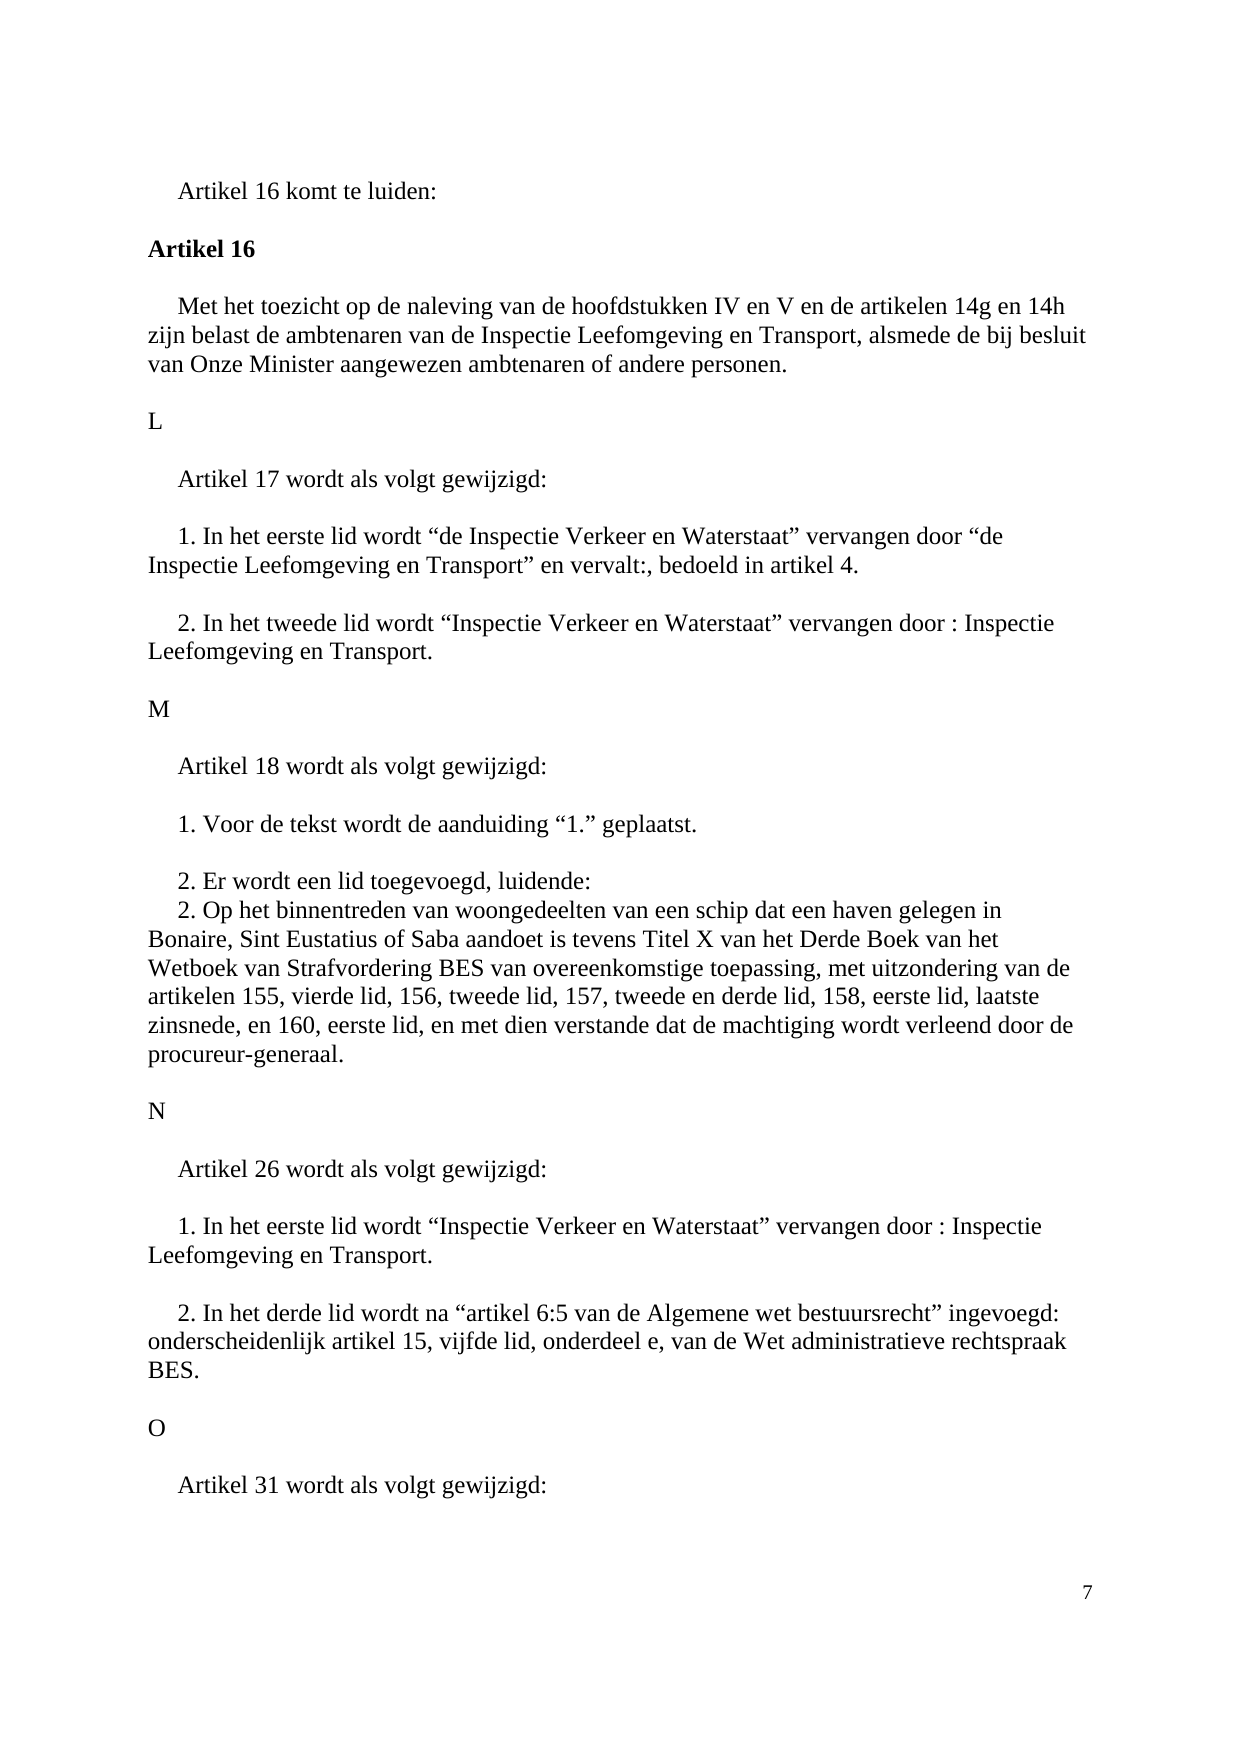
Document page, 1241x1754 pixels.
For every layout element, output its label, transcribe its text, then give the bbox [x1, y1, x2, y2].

text 2. In het tweede lid wordt “Inspectie Verkeer en Waterstaat” vervangen door : Inspectie Leefomgeving en Transport. [148, 608, 1092, 665]
text 1. In het eerste lid wordt “Inspectie Verkeer en Waterstaat” vervangen door : Inspectie Leefomgeving en Transport. [148, 1211, 1092, 1269]
text L [148, 406, 1092, 435]
text 2. Op het binnentreden van woongedeelten van een schip dat een haven gelegen in Bonaire, Sint Eustatius of Saba aandoet is tevens Titel X van het Derde Boek van het Wetboek van Strafvordering BES van overeenkomstige toepassing, met uitzondering van de artikelen 155, vierde lid, 156, tweede lid, 157, tweede en derde lid, 158, eerste lid, laatste zinsnede, en 160, eerste lid, en met dien verstande dat de machtiging wordt verleend door de procureur-generaal. [148, 895, 1092, 1068]
text O [148, 1413, 1092, 1441]
text Artikel 16 [148, 234, 1092, 263]
text Met het toezicht op de naleving van de hoofdstukken IV en V en de artikelen 14g en 14h zijn belast de ambtenaren van de Inspectie Leefomgeving en Transport, alsmede de bij besluit van Onze Minister aangewezen ambtenaren of andere personen. [148, 291, 1092, 378]
text Artikel 18 wordt als volgt gewijzigd: [148, 751, 1092, 780]
text 1. Voor de tekst wordt de aanduiding “1.” geplaatst. [148, 809, 1092, 838]
text N [148, 1096, 1092, 1125]
text 1. In het eerste lid wordt “de Inspectie Verkeer en Waterstaat” vervangen door “de Inspectie Leefomgeving en Transport” en vervalt:, bedoeld in artikel 4. [148, 521, 1092, 579]
text Artikel 31 wordt als volgt gewijzigd: [148, 1470, 1092, 1499]
text 2. Er wordt een lid toegevoegd, luidende: [148, 866, 1092, 895]
text Artikel 26 wordt als volgt gewijzigd: [148, 1154, 1092, 1183]
text Artikel 17 wordt als volgt gewijzigd: [148, 464, 1092, 493]
text M [148, 694, 1092, 723]
text Artikel 16 komt te luiden: [148, 176, 1092, 205]
text 2. In het derde lid wordt na “artikel 6:5 van de Algemene wet bestuursrecht” ingevoegd: onderscheidenlijk artikel 15, vijfde lid, onderdeel e, van de Wet administratieve rechtspraak BES. [148, 1298, 1092, 1384]
